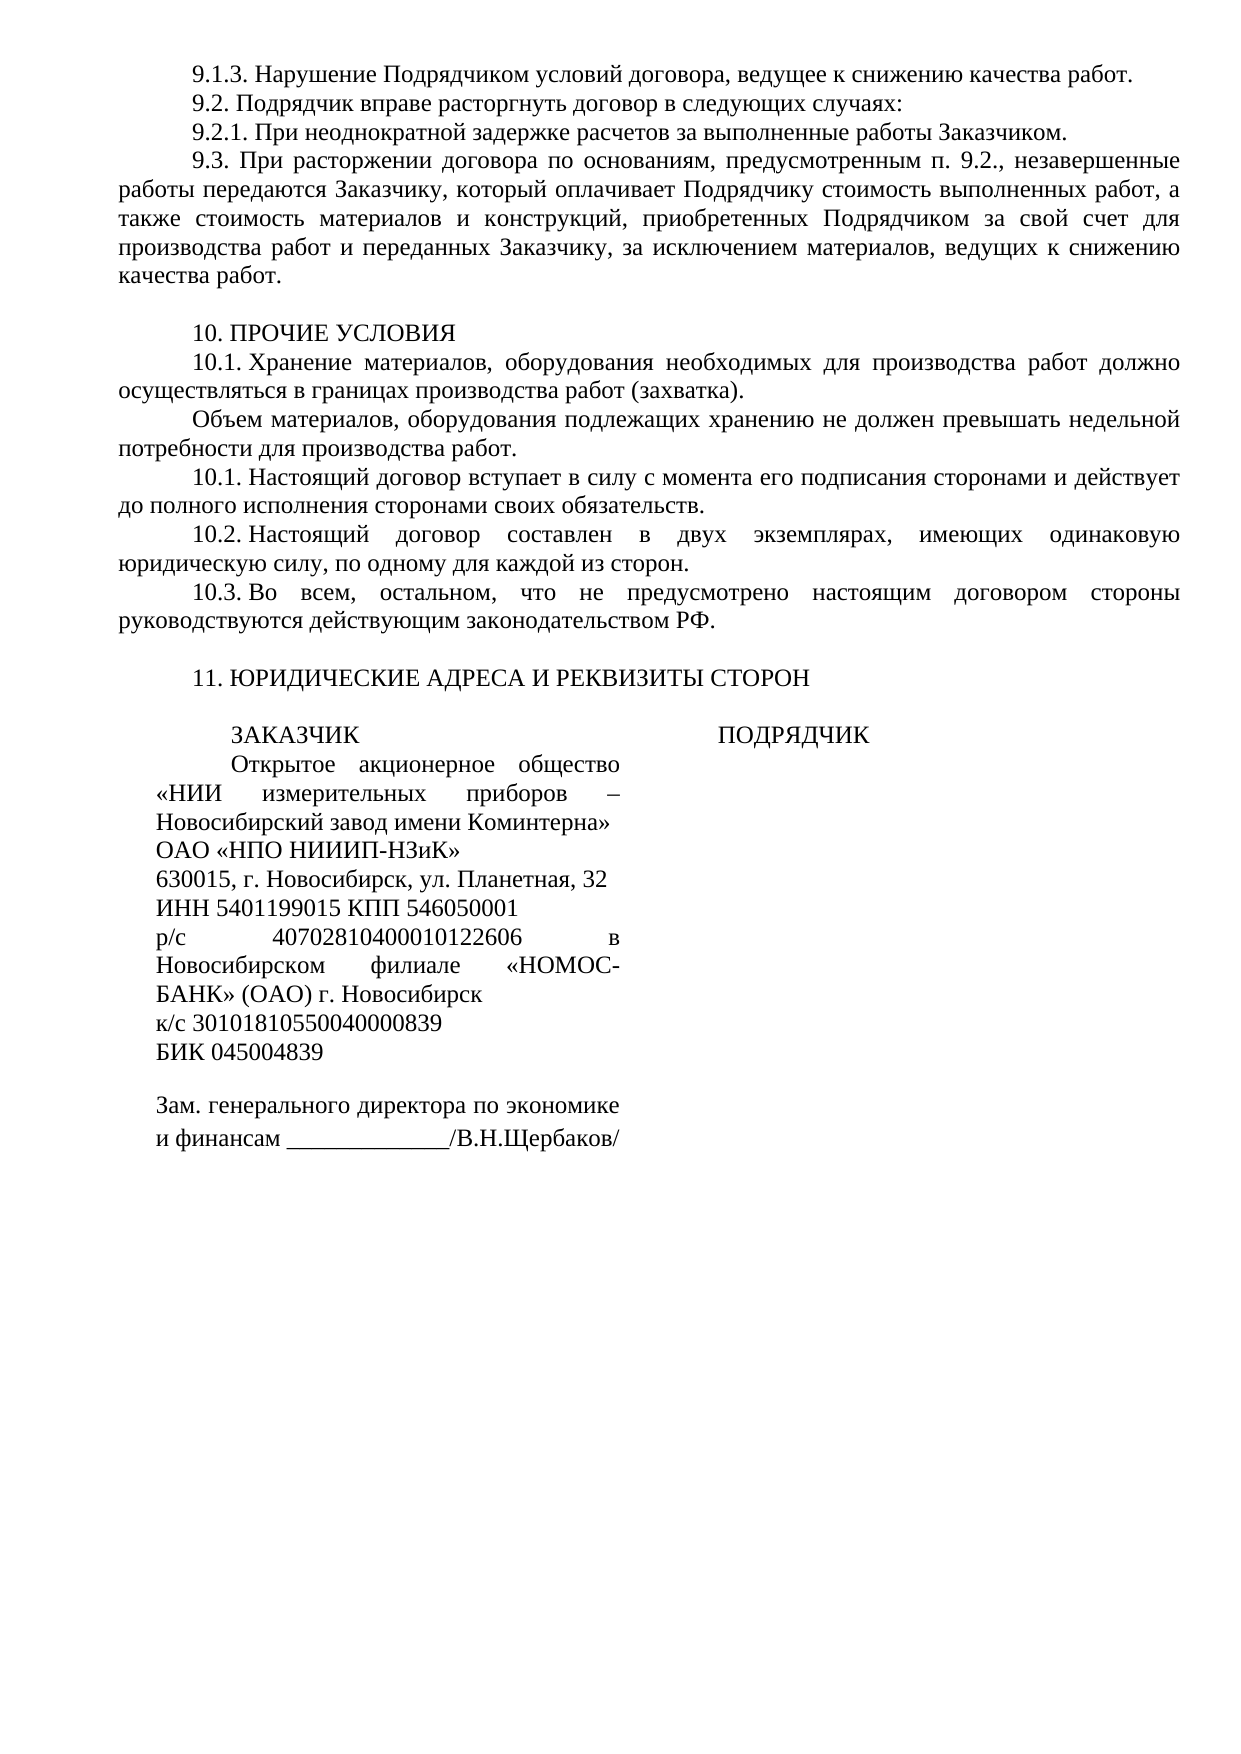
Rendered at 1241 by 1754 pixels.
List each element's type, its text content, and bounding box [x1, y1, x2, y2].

table_header ЗАКАЗЧИК Открытое акционерное общество «НИИ измерительных приборов – Новосибирский завод имени Коминтерна» ОАО «НПО НИИИП-НЗиК» 630015, г. Новосибирск, ул. Планетная, 32 ИНН 5401199015 КПП 546050001 р/с 40702810400010122606 в Новосибирском филиале «НОМОС-БАНК» (ОАО) г. Новосибирск к/с 30101810550040000839 БИК 045004839 Зам. генерального директора по экономике и финансам _____________/В.Н.Щербаков/ [144, 720, 631, 1206]
text Объем материалов, оборудования подлежащих хранению не должен превышать недельной потребности для производства работ. [118, 404, 1181, 462]
text 9.3. При расторжении договора по основаниям, предусмотренным п. 9.2., незавершенные работы передаются Заказчику, который оплачивает Подрядчику стоимость выполненных работ, а также стоимость материалов и конструкций, приобретенных Подрядчиком за свой счет для производства работ и переданных Заказчику, за исключением материалов, ведущих к снижению качества работ. [118, 145, 1181, 289]
text 9.2.1. При неоднократной задержке расчетов за выполненные работы Заказчиком. [118, 117, 1181, 145]
text 11. ЮРИДИЧЕСКИЕ АДРЕСА И РЕКВИЗИТЫ СТОРОН [118, 663, 1181, 692]
text 9.1.3. Нарушение Подрядчиком условий договора, ведущее к снижению качества работ. [118, 59, 1181, 88]
text 10.1. Хранение материалов, оборудования необходимых для производства работ должно осуществляться в границах производства работ (захватка). [118, 347, 1181, 404]
text 10.2. Настоящий договор составлен в двух экземплярах, имеющих одинаковую юридическую силу, по одному для каждой из сторон. [118, 519, 1181, 577]
table_header ПОДРЯДЧИК [631, 720, 1104, 1206]
text 9.2. Подрядчик вправе расторгнуть договор в следующих случаях: [118, 88, 1181, 117]
text 10.3. Во всем, остальном, что не предусмотрено настоящим договором стороны руководствуются действующим законодательством РФ. [118, 577, 1181, 634]
text 10. ПРОЧИЕ УСЛОВИЯ [118, 318, 1181, 347]
text 10.1. Настоящий договор вступает в силу с момента его подписания сторонами и действует до полного исполнения сторонами своих обязательств. [118, 462, 1181, 519]
